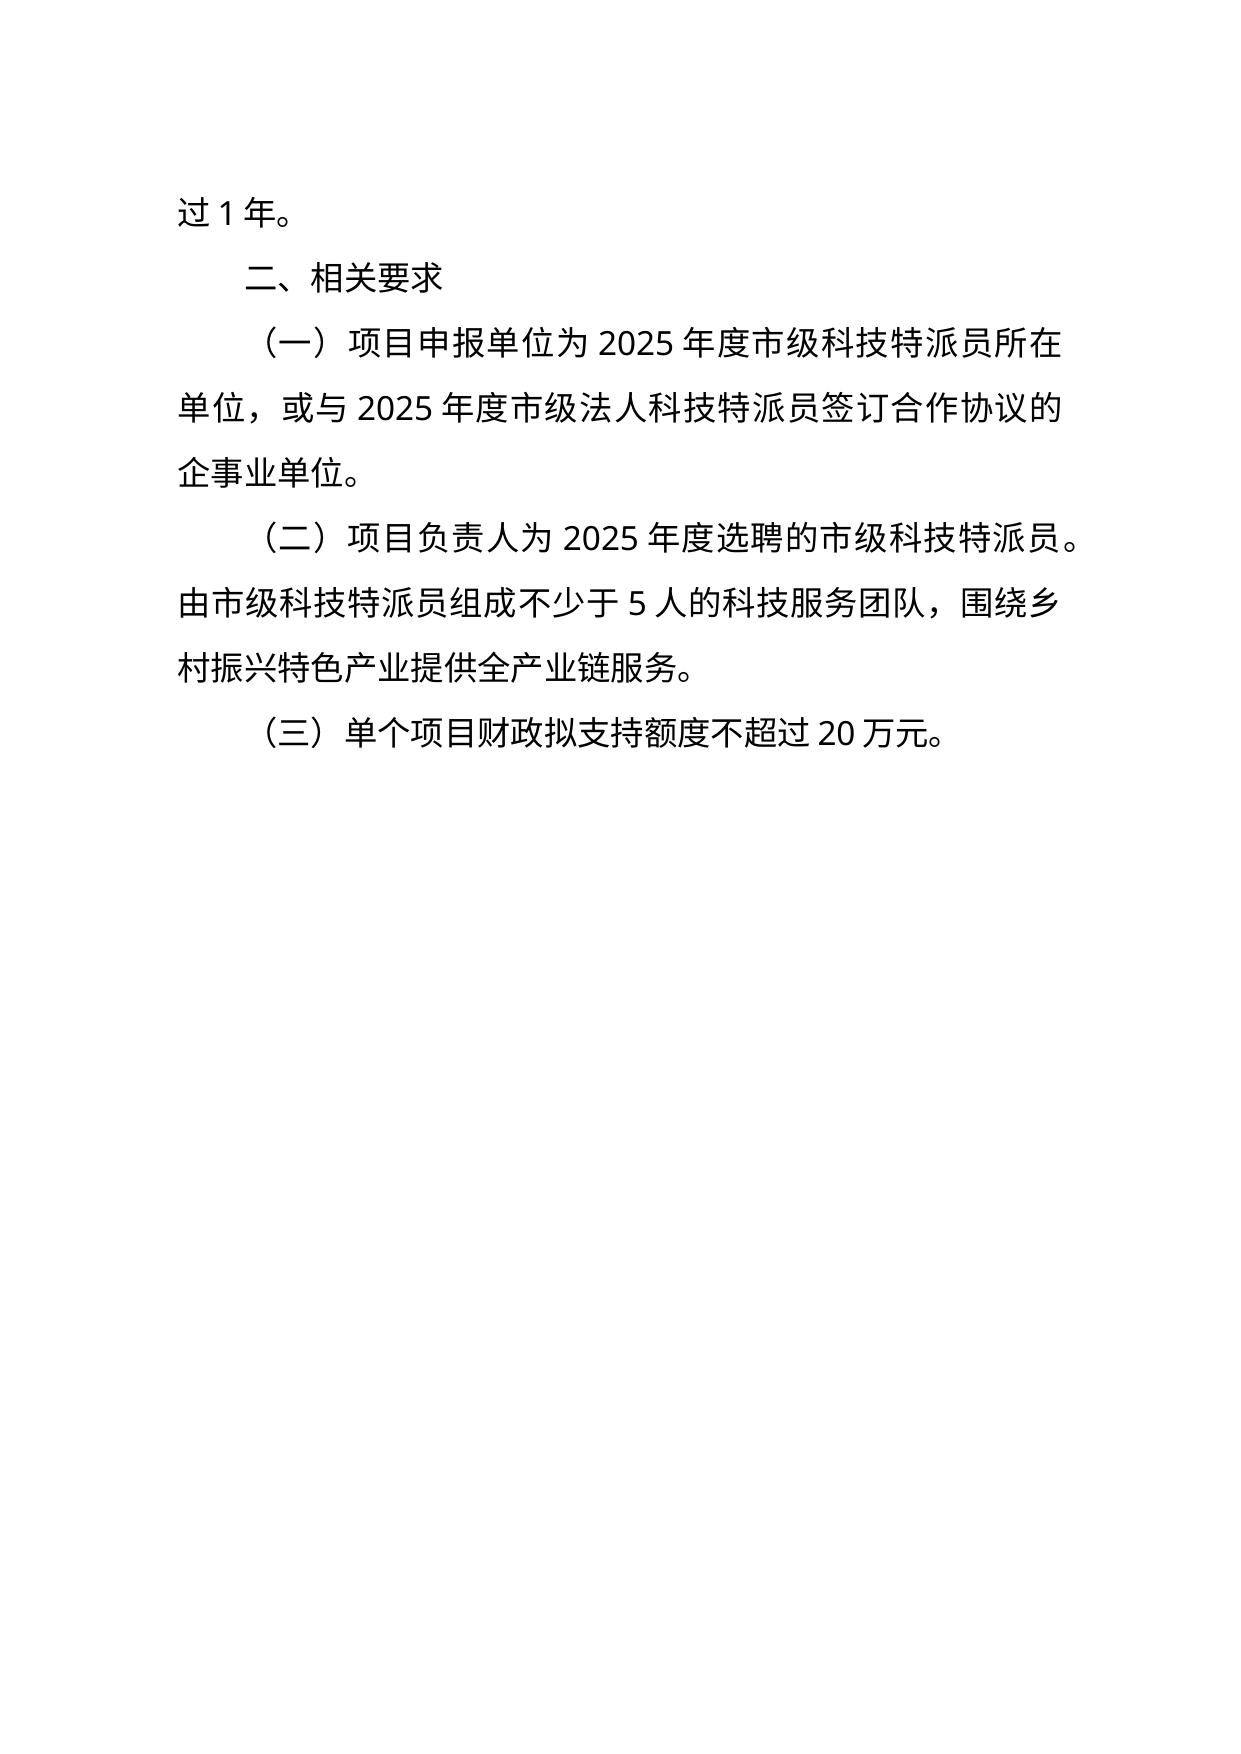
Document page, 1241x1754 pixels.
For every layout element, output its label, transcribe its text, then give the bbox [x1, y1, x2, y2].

text （二）项目负责人为2025年度选聘的市级科技特派员。由市级科技特派员组成不少于5人的科技服务团队，围绕乡村振兴特色产业提供全产业链服务。 [177, 503, 1063, 698]
text 二、相关要求 [177, 243, 1063, 308]
text （三）单个项目财政拟支持额度不超过20万元。 [177, 698, 1063, 763]
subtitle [177, 178, 1063, 243]
text （一）项目申报单位为2025年度市级科技特派员所在单位，或与2025年度市级法人科技特派员签订合作协议的企事业单位。 [177, 308, 1063, 503]
